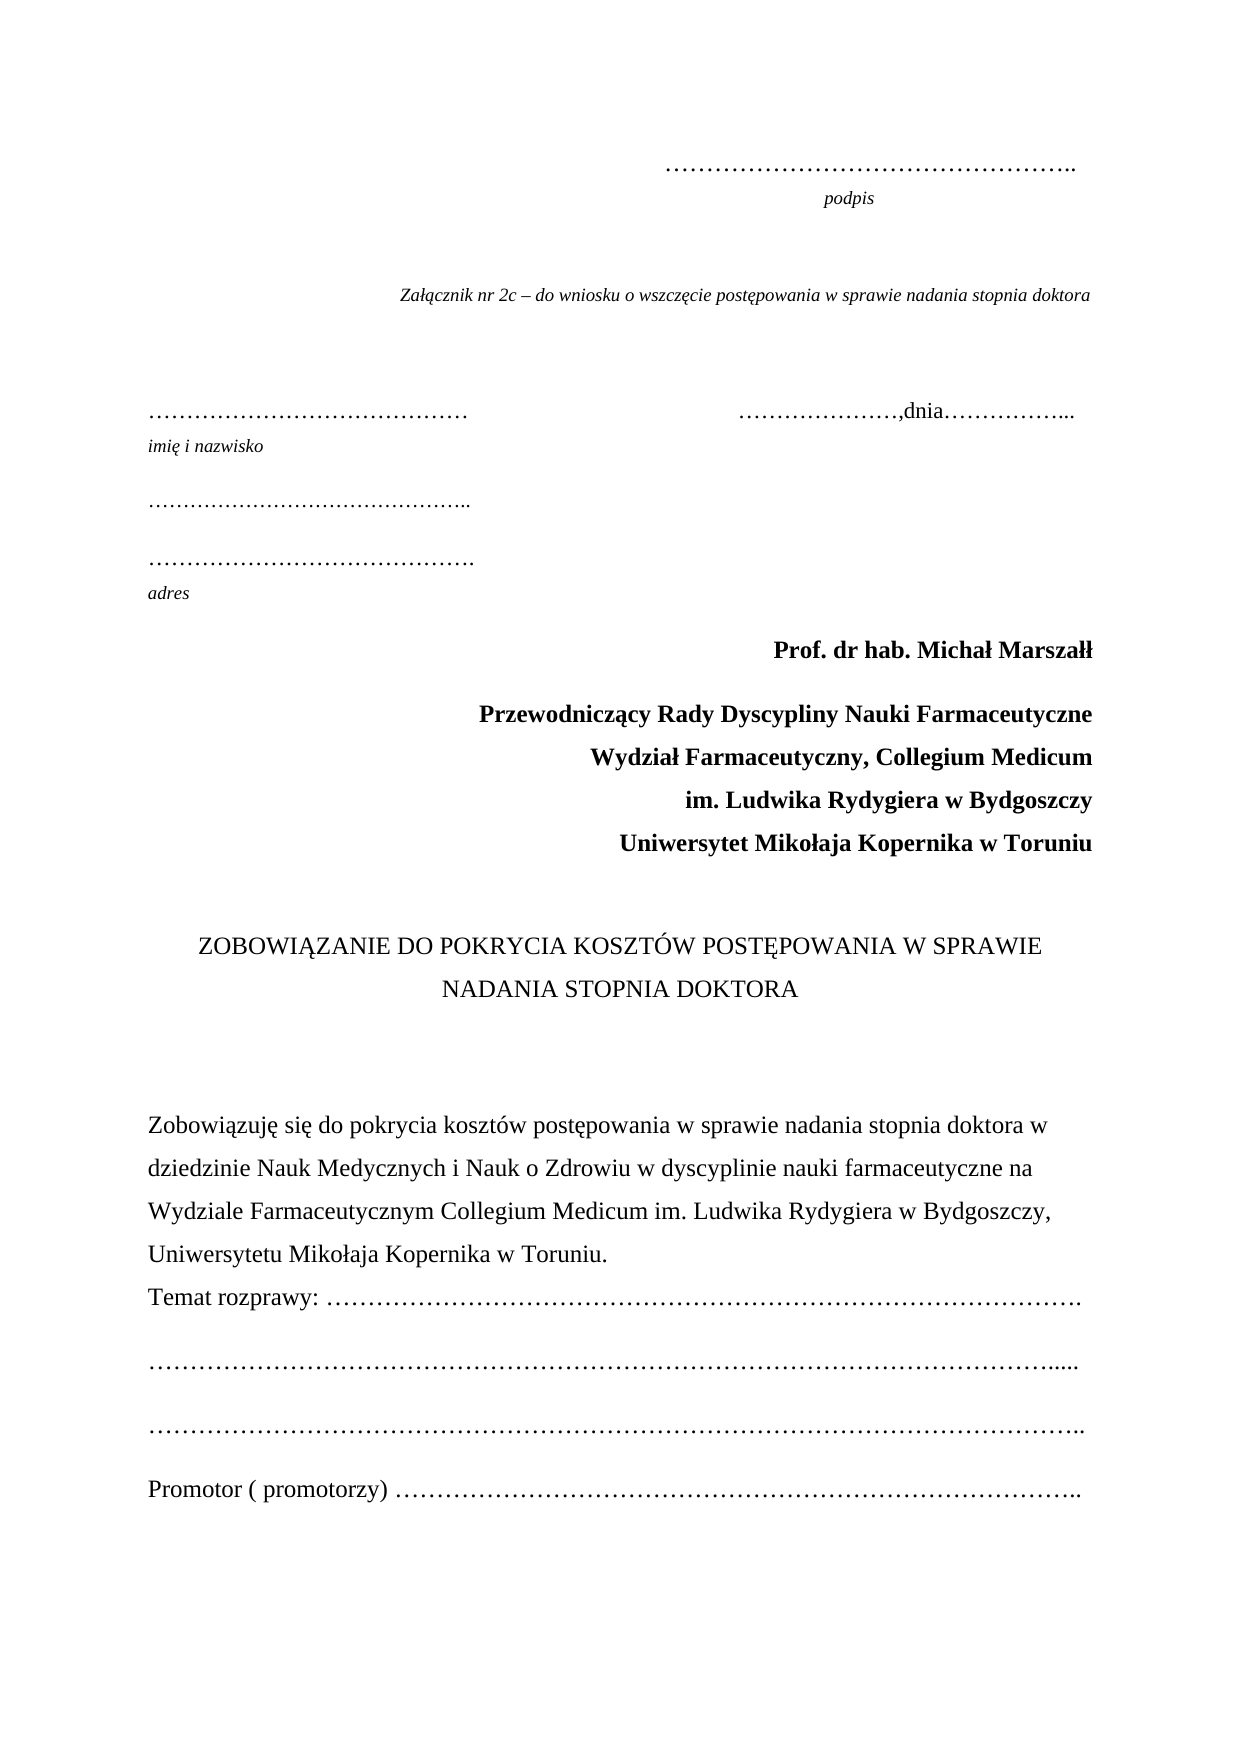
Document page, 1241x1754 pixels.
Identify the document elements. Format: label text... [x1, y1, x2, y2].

text ………………………………………………………………………………………………..... [148, 1346, 1093, 1375]
text Uniwersytet Mikołaja Kopernika w Toruniu [148, 828, 1093, 857]
text ……………………………………. adres [148, 544, 1093, 603]
text Prof. dr hab. Michał Marszałł [148, 635, 1093, 663]
text Załącznik nr 2c – do wniosku o wszczęcie postępowania w sprawie nadania stopnia doktora [148, 284, 1093, 306]
text im. Ludwika Rydygiera w Bydgoszczy [148, 785, 1093, 814]
text …………………………………… …………………,dnia……………... imię i nazwisko [148, 397, 1093, 456]
text Zobowiązuję się do pokrycia kosztów postępowania w sprawie nadania stopnia doktora w dziedzinie Nauk Medycznych i Nauk o Zdrowiu w dyscyplinie nauki farmaceutyczne na Wydziale Farmaceutycznym Collegium Medicum im. Ludwika Rydygiera w Bydgoszczy, Uniwersytetu Mikołaja Kopernika w Toruniu. Temat rozprawy: ………………………………………………………………………………. [148, 1110, 1093, 1311]
text ……………………………………….. [148, 488, 1093, 512]
text Przewodniczący Rady Dyscypliny Nauki Farmaceutyczne [148, 699, 1093, 727]
text ZOBOWIĄZANIE DO POKRYCIA KOSZTÓW POSTĘPOWANIA W SPRAWIE NADANIA STOPNIA DOKTORA [148, 931, 1093, 1003]
text ………………………………………………………………………………………………….. [148, 1410, 1093, 1439]
text Promotor ( promotorzy) ……………………………………………………………………….. [148, 1474, 1093, 1546]
text Wydział Farmaceutyczny, Collegium Medicum [148, 742, 1093, 771]
text ………………………………………….. podpis [590, 148, 1093, 209]
